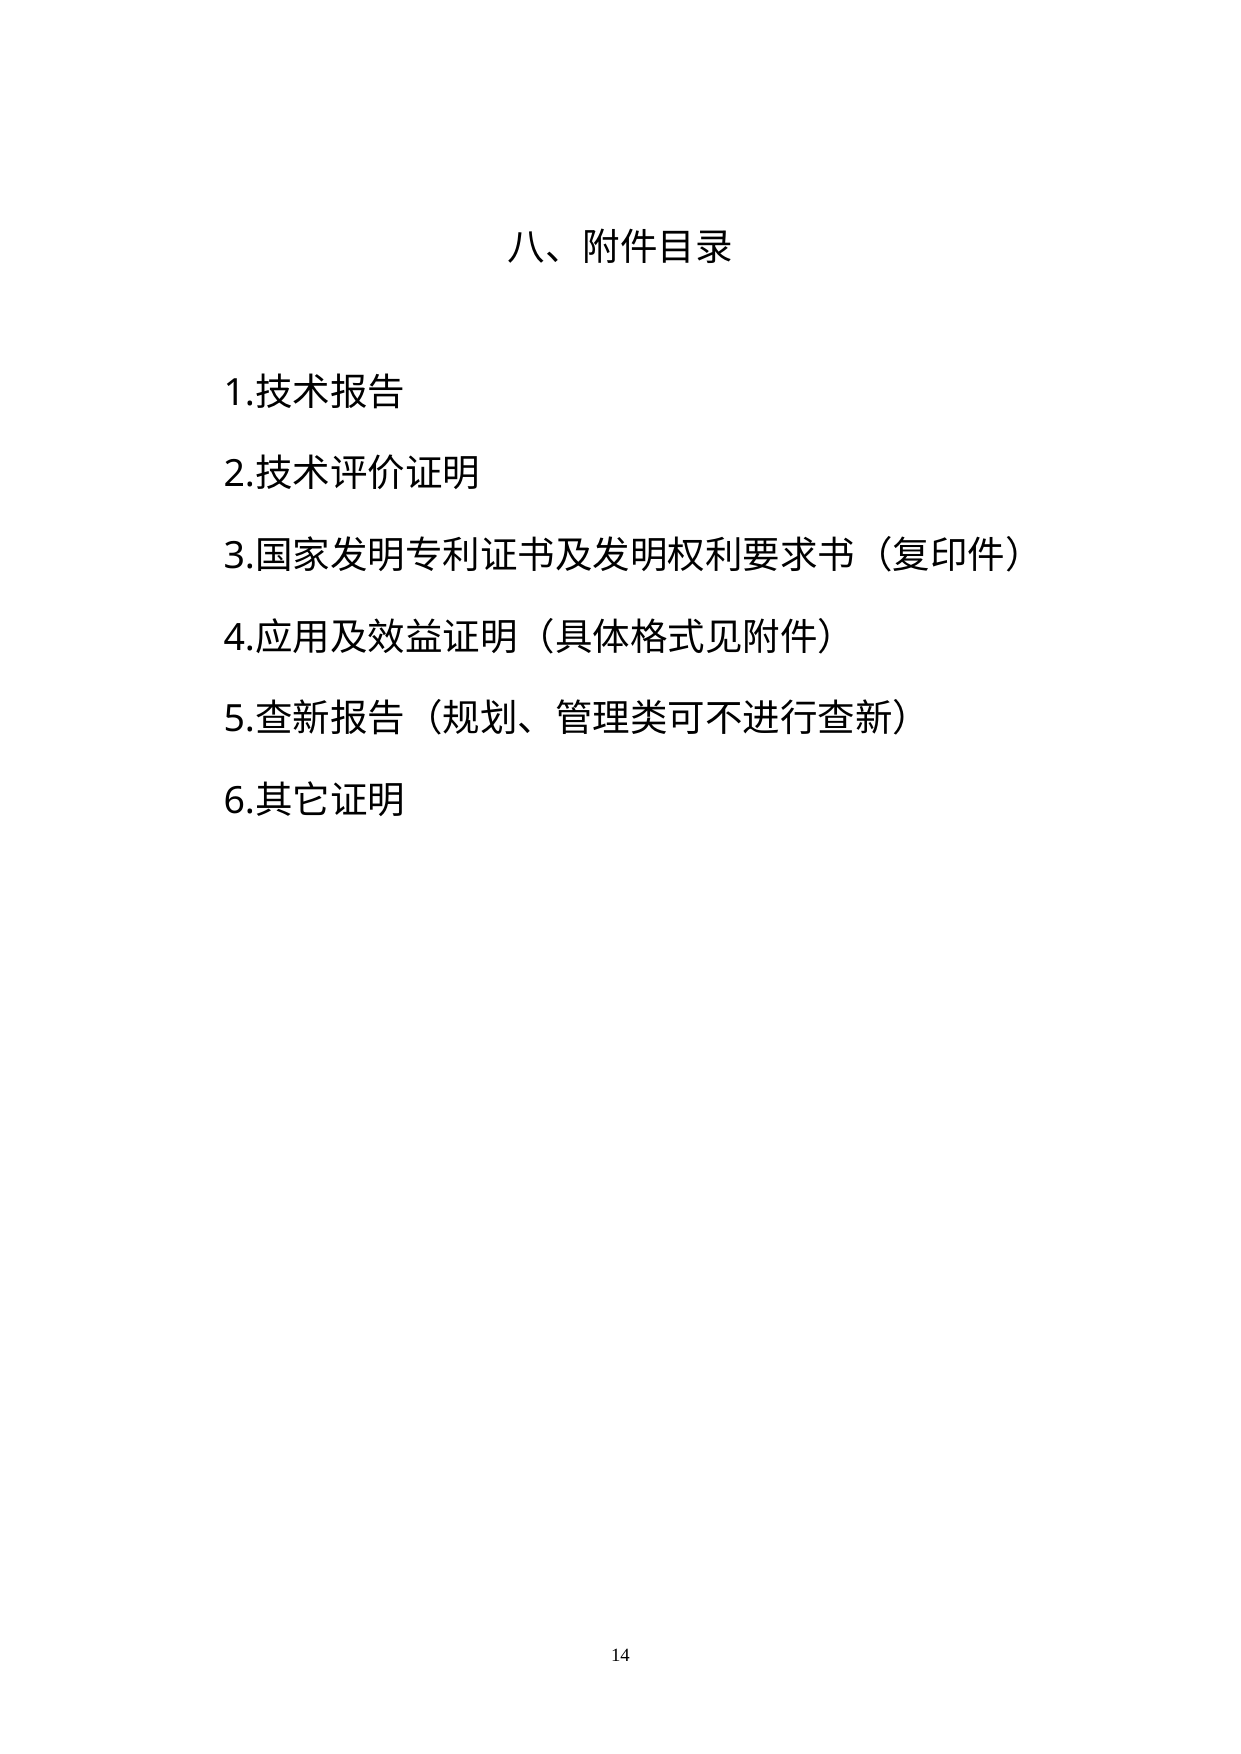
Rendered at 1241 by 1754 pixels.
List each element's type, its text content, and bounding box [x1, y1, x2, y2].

list 5.查新报告（规划、管理类可不进行查新） [223, 688, 1104, 743]
text 八、附件目录 [136, 216, 1104, 271]
list 2.技术评价证明 [223, 443, 1104, 498]
list 1.技术报告 [223, 362, 1104, 416]
list 3.国家发明专利证书及发明权利要求书（复印件） [223, 525, 1104, 579]
list 6.其它证明 [223, 770, 1104, 824]
list 4.应用及效益证明（具体格式见附件） [223, 607, 1104, 661]
